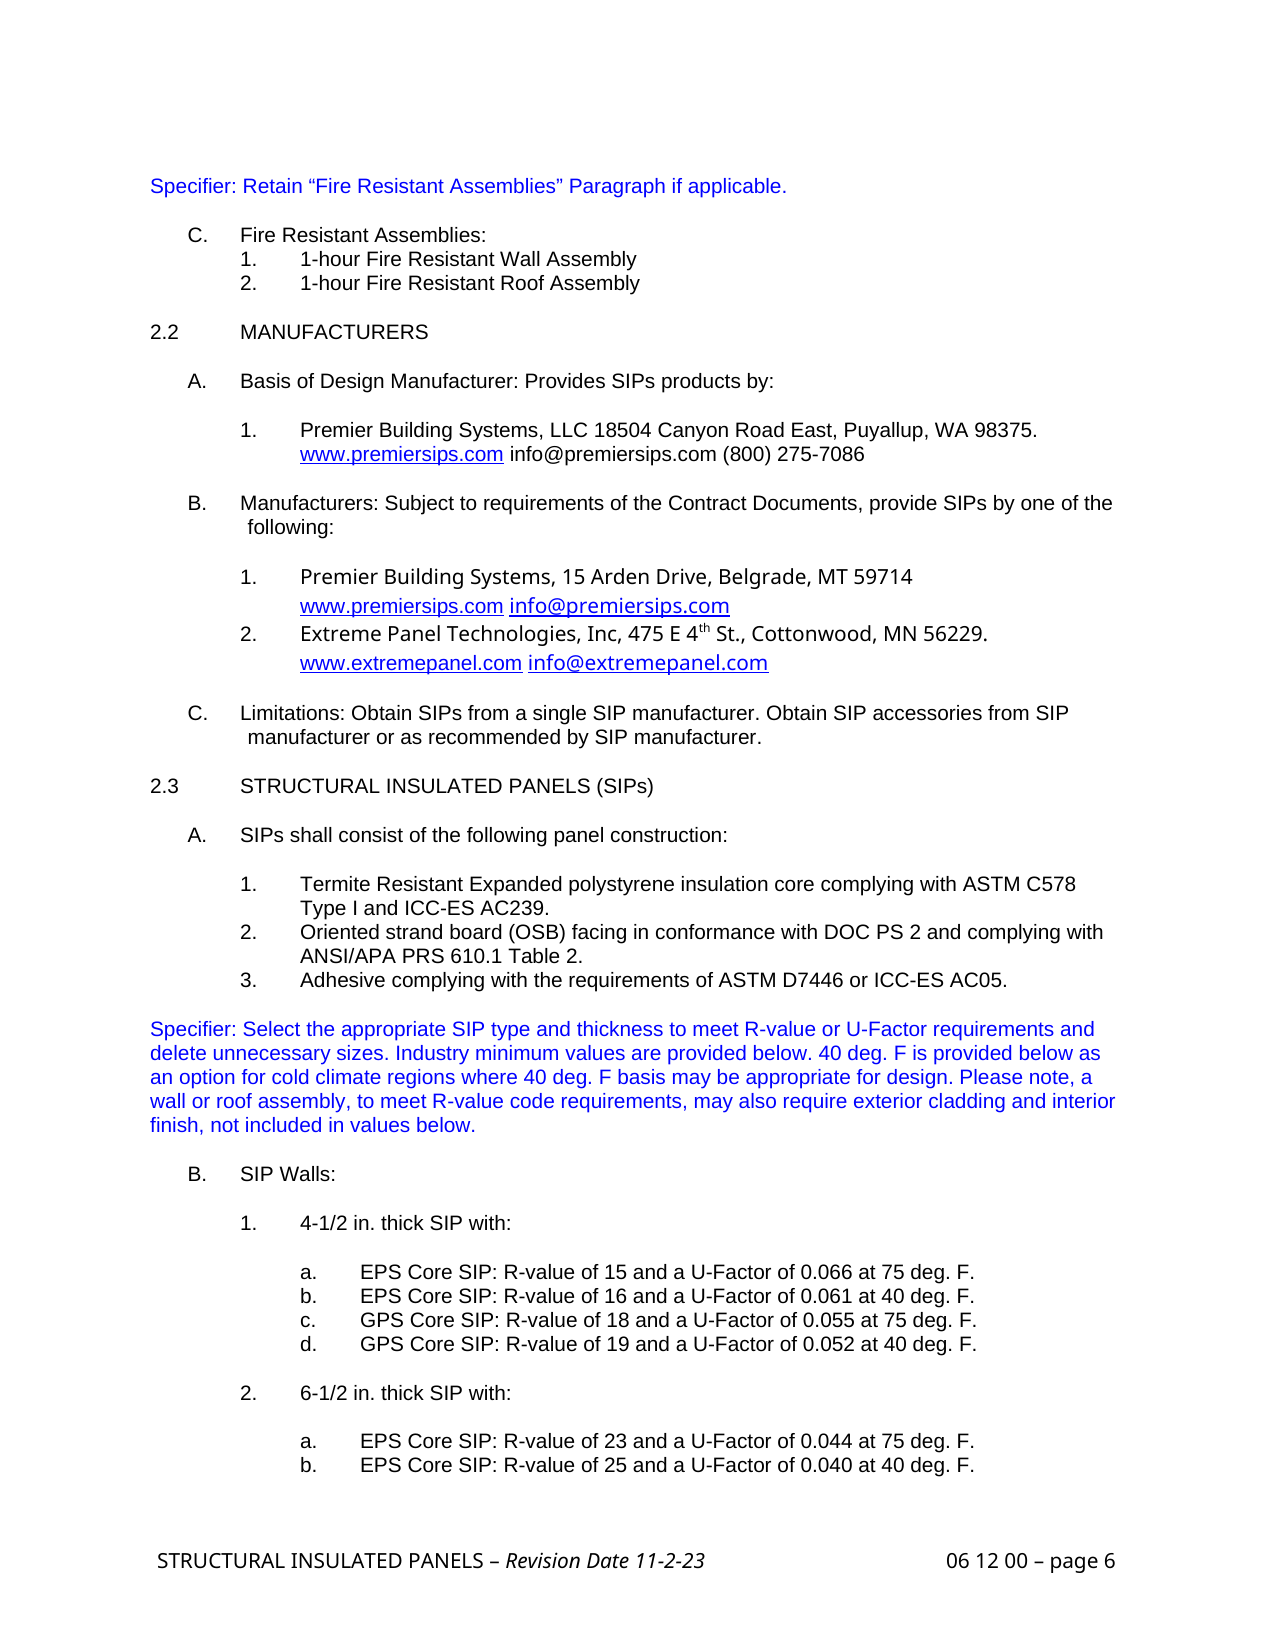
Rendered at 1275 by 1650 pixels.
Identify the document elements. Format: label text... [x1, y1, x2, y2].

text Oriented strand board (OSB) facing in conformance with DOC PS 2 and complying with ANSI/APA PRS 610.1 Table 2. [240, 920, 1125, 968]
text Specifier: Select the appropriate SIP type and thickness to meet R-value or U-Factor requirements and delete unnecessary sizes. Industry minimum values are provided below. 40 deg. F is provided below as an option for cold climate regions where 40 deg. F basis may be appropriate for design. Please note, a wall or roof assembly, to meet R-value code requirements, may also require exterior cladding and interior finish, not included in values below. [150, 1017, 1125, 1137]
text GPS Core SIP: R-value of 19 and a U-Factor of 0.052 at 40 deg. F. [300, 1331, 1125, 1355]
text Adhesive complying with the requirements of ASTM D7446 or ICC-ES AC05. [240, 968, 1125, 992]
text EPS Core SIP: R-value of 16 and a U-Factor of 0.061 at 40 deg. F. [300, 1283, 1125, 1307]
text 1-hour Fire Resistant Wall Assembly [240, 247, 1125, 271]
text EPS Core SIP: R-value of 25 and a U-Factor of 0.040 at 40 deg. F. [300, 1453, 1125, 1477]
list Specifier: Retain “Fire Resistant Assemblies” Paragraph if applicable. [150, 174, 1125, 198]
text Extreme Panel Technologies, Inc, 475 E 4th St., Cottonwood, MN 56229. www.extremepanel.com info@extremepanel.com [240, 619, 1125, 676]
text SIPs shall consist of the following panel construction: [187, 823, 1125, 847]
text Limitations: Obtain SIPs from a single SIP manufacturer. Obtain SIP accessories from SIP manufacturer or as recommended by SIP manufacturer. [187, 701, 1125, 749]
text Termite Resistant Expanded polystyrene insulation core complying with ASTM C578 Type I and ICC-ES AC239. [240, 872, 1125, 920]
text Basis of Design Manufacturer: Provides SIPs products by: [187, 369, 1125, 393]
text 4-1/2 in. thick SIP with: [240, 1211, 1125, 1234]
text Manufacturers: Subject to requirements of the Contract Documents, provide SIPs by one of the following: [187, 491, 1125, 538]
text EPS Core SIP: R-value of 15 and a U-Factor of 0.066 at 75 deg. F. [300, 1259, 1125, 1283]
text Fire Resistant Assemblies: [187, 223, 1125, 247]
text GPS Core SIP: R-value of 18 and a U-Factor of 0.055 at 75 deg. F. [300, 1307, 1125, 1331]
text 1-hour Fire Resistant Roof Assembly [240, 271, 1125, 295]
text MANUFACTURERS [150, 320, 1125, 344]
text Premier Building Systems, LLC 18504 Canyon Road East, Puyallup, WA 98375. www.premiersips.com info@premiersips.com (800) 275-7086 [240, 418, 1125, 466]
text EPS Core SIP: R-value of 23 and a U-Factor of 0.044 at 75 deg. F. [300, 1429, 1125, 1453]
text STRUCTURAL INSULATED PANELS (SIPs) [150, 774, 1125, 798]
text 6-1/2 in. thick SIP with: [240, 1380, 1125, 1404]
text Premier Building Systems, 15 Arden Drive, Belgrade, MT 59714 www.premiersips.com info@premiersips.com [240, 562, 1125, 619]
text SIP Walls: [187, 1162, 1125, 1186]
